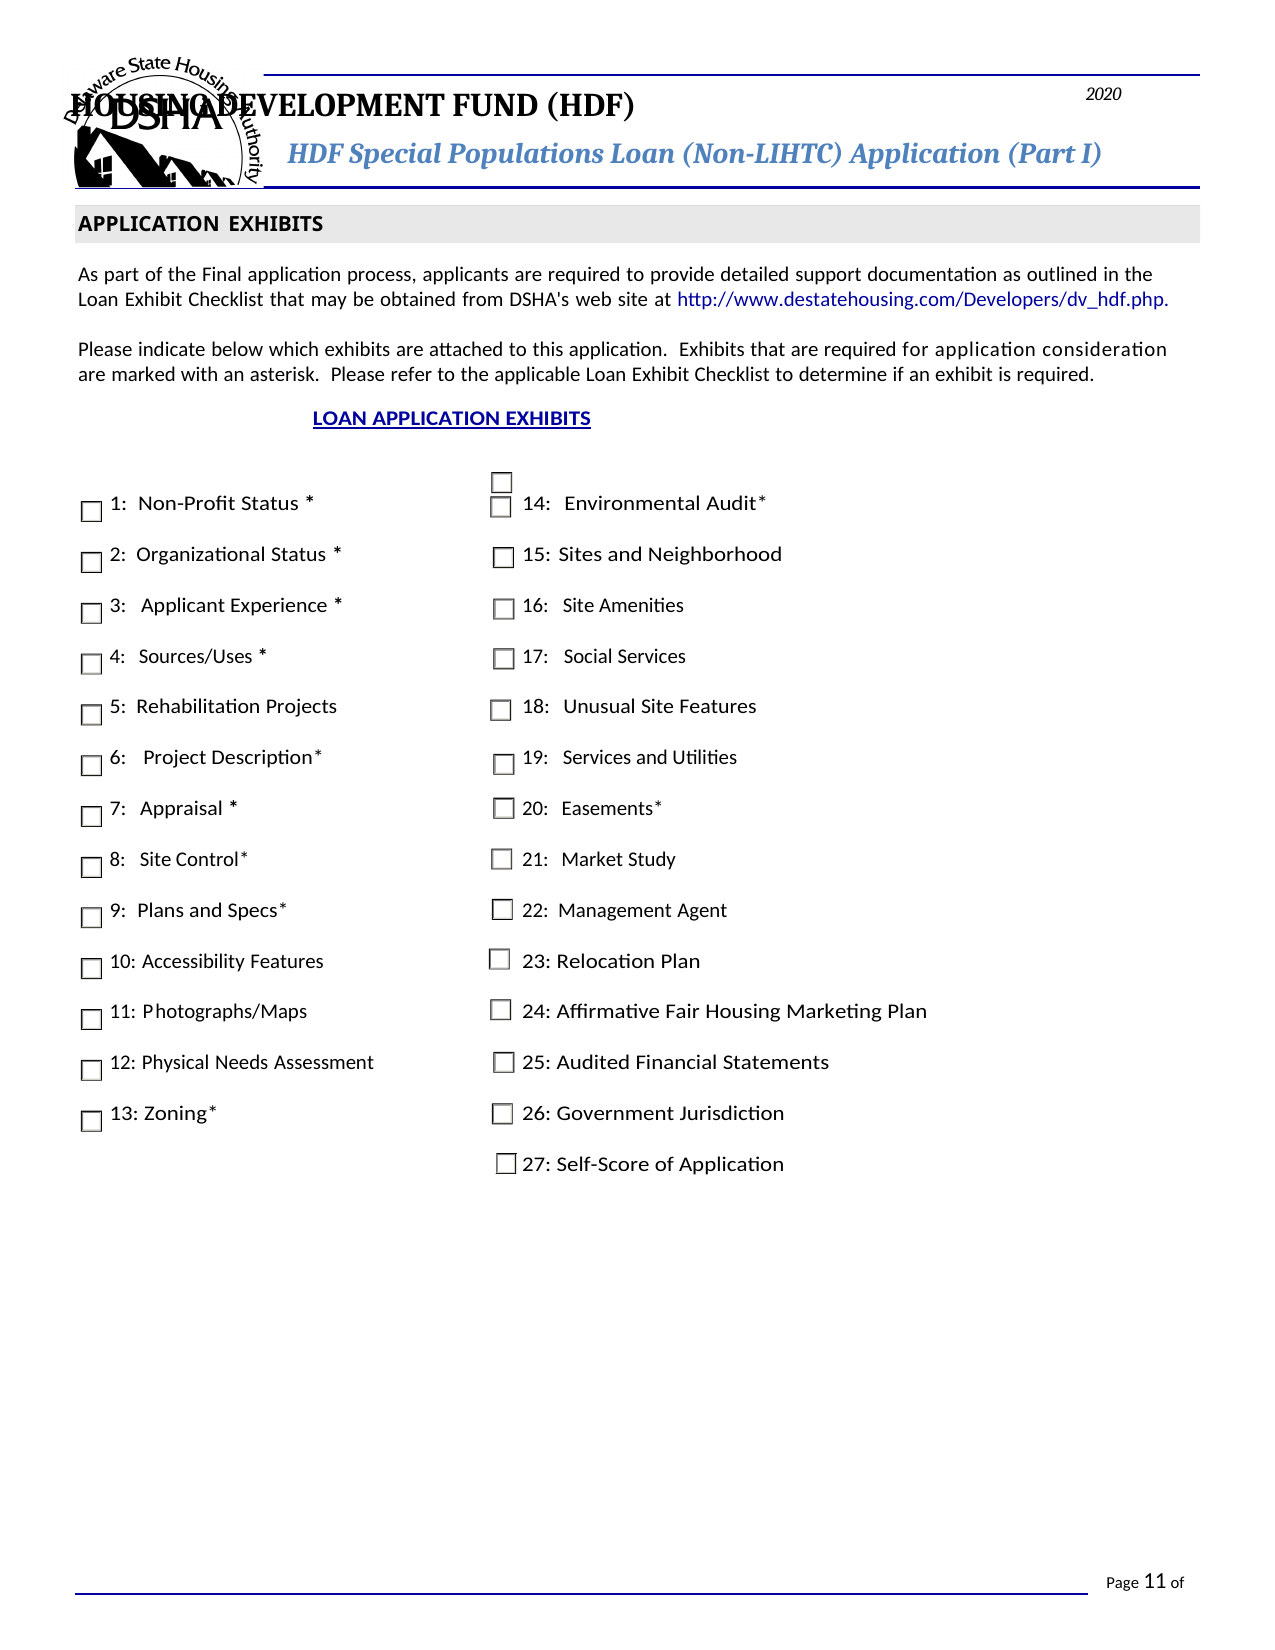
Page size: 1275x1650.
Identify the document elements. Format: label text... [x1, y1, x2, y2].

text 14: Environmental Audit* [522, 490, 1212, 516]
text 27: Self-Score of Application [522, 1151, 1212, 1177]
text 8: Site Control* [109, 846, 353, 872]
text 12: Physical Needs Assessment [109, 1049, 376, 1075]
text 1: Non-Profit Status * [109, 490, 372, 516]
text 10: Accessibility Features [109, 948, 326, 973]
text 7: Appraisal * [109, 795, 353, 821]
text 18: Unusual Site Features [522, 694, 1212, 719]
text 16: Site Amenities [522, 592, 1212, 617]
text 23: Relocation Plan [522, 948, 1212, 973]
text As part of the Final application process, applicants are required to provide detailed support documentation as outlined in the Loan Exhibit Checklist that may be obtained from DSHA's web site at http://www.destatehousing.com/Developers/dv_hdf.php. [78, 262, 1189, 312]
text 22: Management Agent [522, 897, 1212, 922]
picture [63, 57, 264, 188]
text 15: Sites and Neighborhood [522, 541, 1212, 567]
text 19: Services and Utilities [522, 744, 1212, 770]
text Please indicate below which exhibits are attached to this application. Exhibits that are required for application consideration are marked with an asterisk. Please refer to the applicable Loan Exhibit Checklist to determine if an exhibit is required. [78, 337, 1189, 387]
text 9: Plans and Specs* [109, 897, 372, 922]
text 17: Social Services [522, 643, 1212, 668]
subtitle LOAN APPLICATION EXHIBITS [313, 406, 1212, 431]
text 11: Photographs/Maps [109, 999, 307, 1024]
text 6: Project Description* [109, 744, 381, 770]
text 4: Sources/Uses * [109, 643, 362, 668]
text 21: Market Study [522, 846, 1212, 872]
text 26: Government Jurisdiction [522, 1100, 1212, 1126]
text 13: Zoning* [109, 1100, 338, 1126]
text 20: Easements* [522, 795, 1212, 821]
text 24: Affirmative Fair Housing Marketing Plan [522, 999, 1212, 1024]
text 3: Applicant Experience * [109, 592, 381, 617]
text 5: Rehabilitation Projects [109, 694, 400, 719]
text 25: Audited Financial Statements [522, 1049, 1212, 1075]
text 2: Organizational Status * [109, 541, 400, 567]
